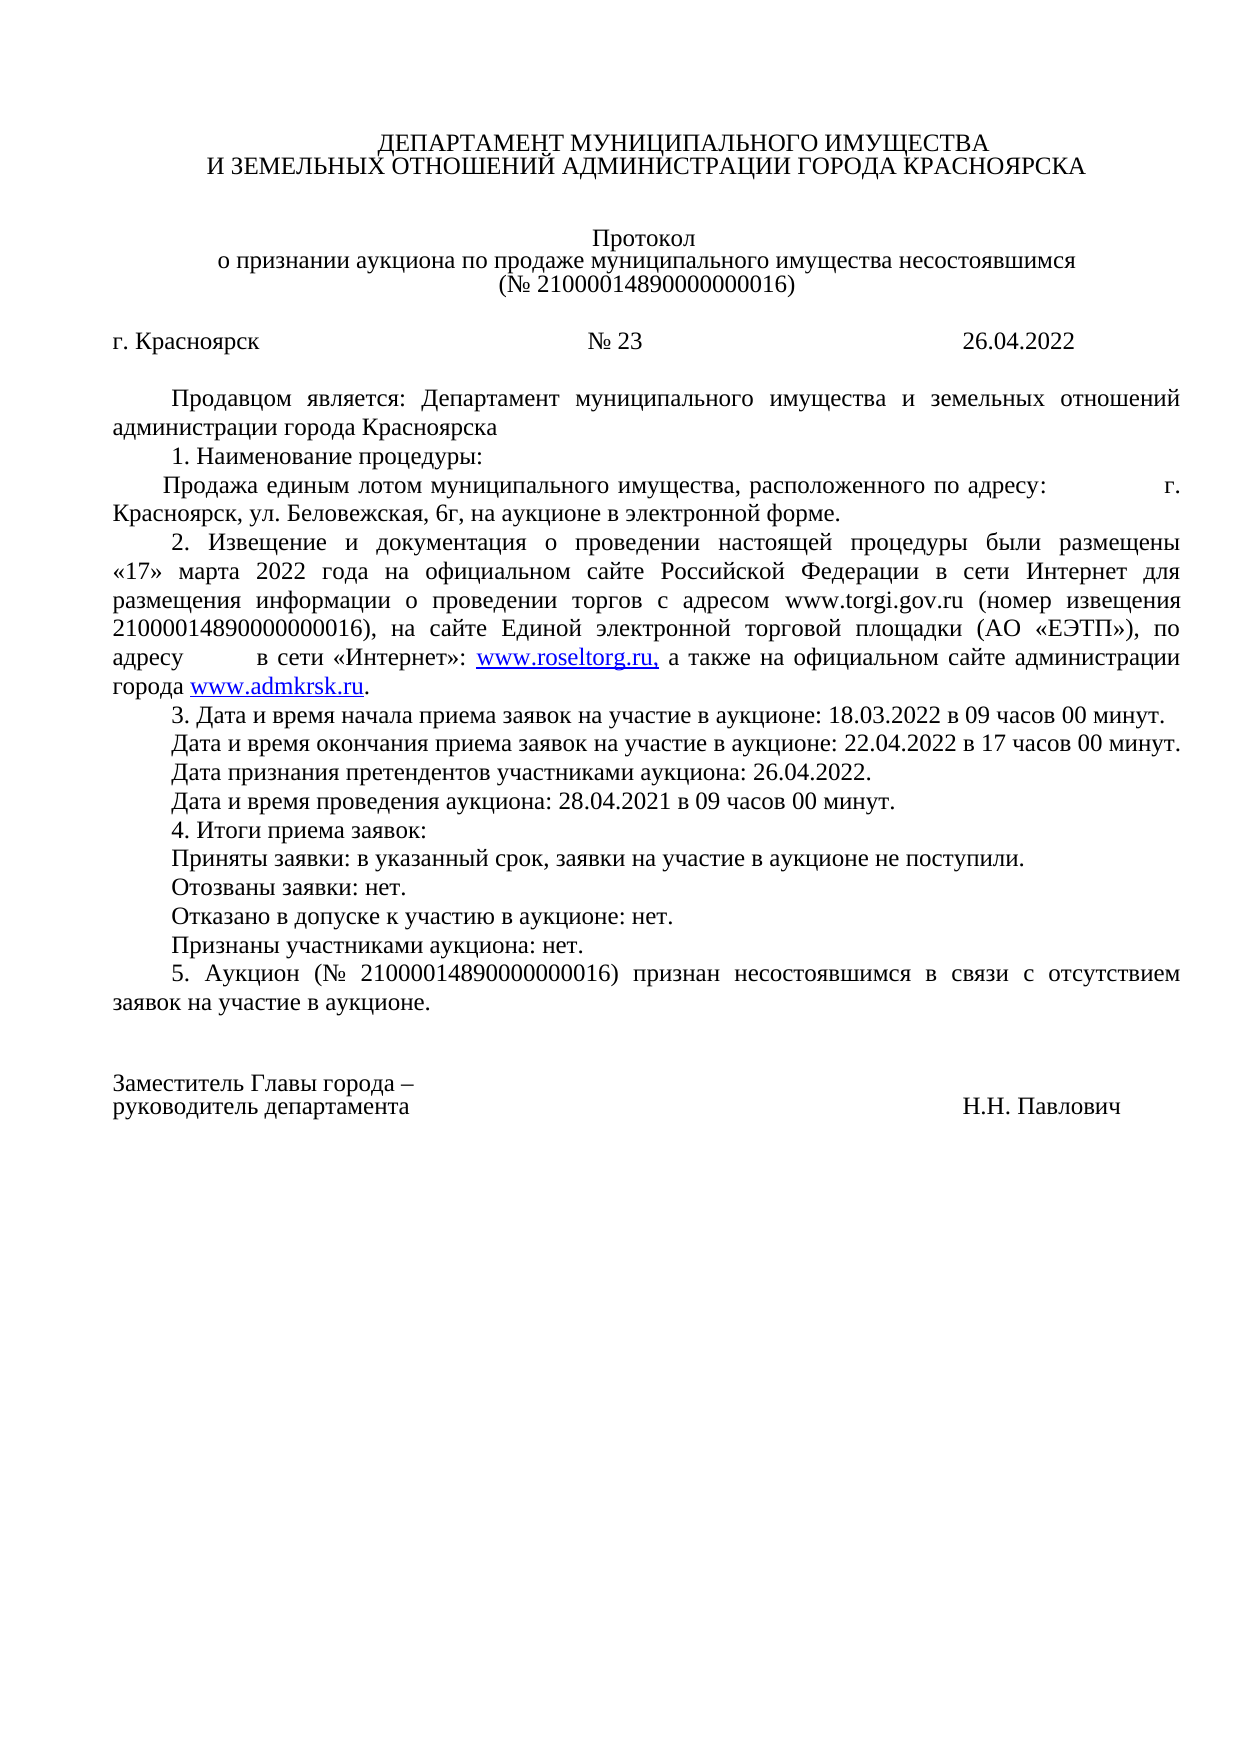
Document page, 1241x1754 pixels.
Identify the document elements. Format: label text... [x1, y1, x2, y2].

text 4. Итоги приема заявок: [112, 815, 1181, 843]
text 5. Аукцион (№ 21000014890000000016) признан несостоявшимся в связи с отсутствием заявок на участие в аукционе. [112, 958, 1181, 1016]
text руководитель департамента Н.Н. Павлович [112, 1096, 1181, 1119]
text Продавцом является: Департамент муниципального имущества и земельных отношений администрации города Красноярска [112, 383, 1181, 441]
text Дата признания претендентов участниками аукциона: 26.04.2022. [112, 757, 1181, 786]
text Протокол о признании аукциона по продаже муниципального имущества несостоявшимся [112, 228, 1181, 274]
text Признаны участниками аукциона: нет. [112, 930, 1181, 958]
text г. Красноярск № 23 26.04.2022 [112, 326, 1181, 355]
text 2. Извещение и документация о проведении настоящей процедуры были размещены «17» марта 2022 года на официальном сайте Российской Федерации в сети Интернет для размещения информации о проведении торгов с адресом www.torgi.gov.ru (номер извещения 21000014890000000016), на сайте Единой электронной торговой площадки (АО «ЕЭТП»), по адресу в сети «Интернет»: www.roseltorg.ru, а также на официальном сайте администрации города www.admkrsk.ru. [112, 527, 1181, 700]
text Заместитель Главы города – [112, 1073, 1181, 1096]
text (№ 21000014890000000016) [112, 274, 1181, 297]
text И ЗЕМЕЛЬНЫХ ОТНОШЕНИЙ АДМИНИСТРАЦИИ ГОРОДА КРАСНОЯРСКА [112, 156, 1181, 179]
text 1. Наименование процедуры: Продажа единым лотом муниципального имущества, расположенного по адресу: г. Красноярск, ул. Беловежская, 6г, на аукционе в электронной форме. [112, 441, 1181, 527]
text Дата и время проведения аукциона: 28.04.2021 в 09 часов 00 минут. [112, 786, 1181, 815]
text Приняты заявки: в указанный срок, заявки на участие в аукционе не поступили. [112, 843, 1181, 872]
text Дата и время окончания приема заявок на участие в аукционе: 22.04.2022 в 17 часов 00 минут. [112, 728, 1181, 757]
subtitle ДЕПАРТАМЕНТ МУНИЦИПАЛЬНОГО ИМУЩЕСТВА [112, 133, 1181, 156]
text 3. Дата и время начала приема заявок на участие в аукционе: 18.03.2022 в 09 часов 00 минут. [112, 700, 1181, 728]
text Отказано в допуске к участию в аукционе: нет. [112, 901, 1181, 930]
text Отозваны заявки: нет. [112, 872, 1181, 901]
